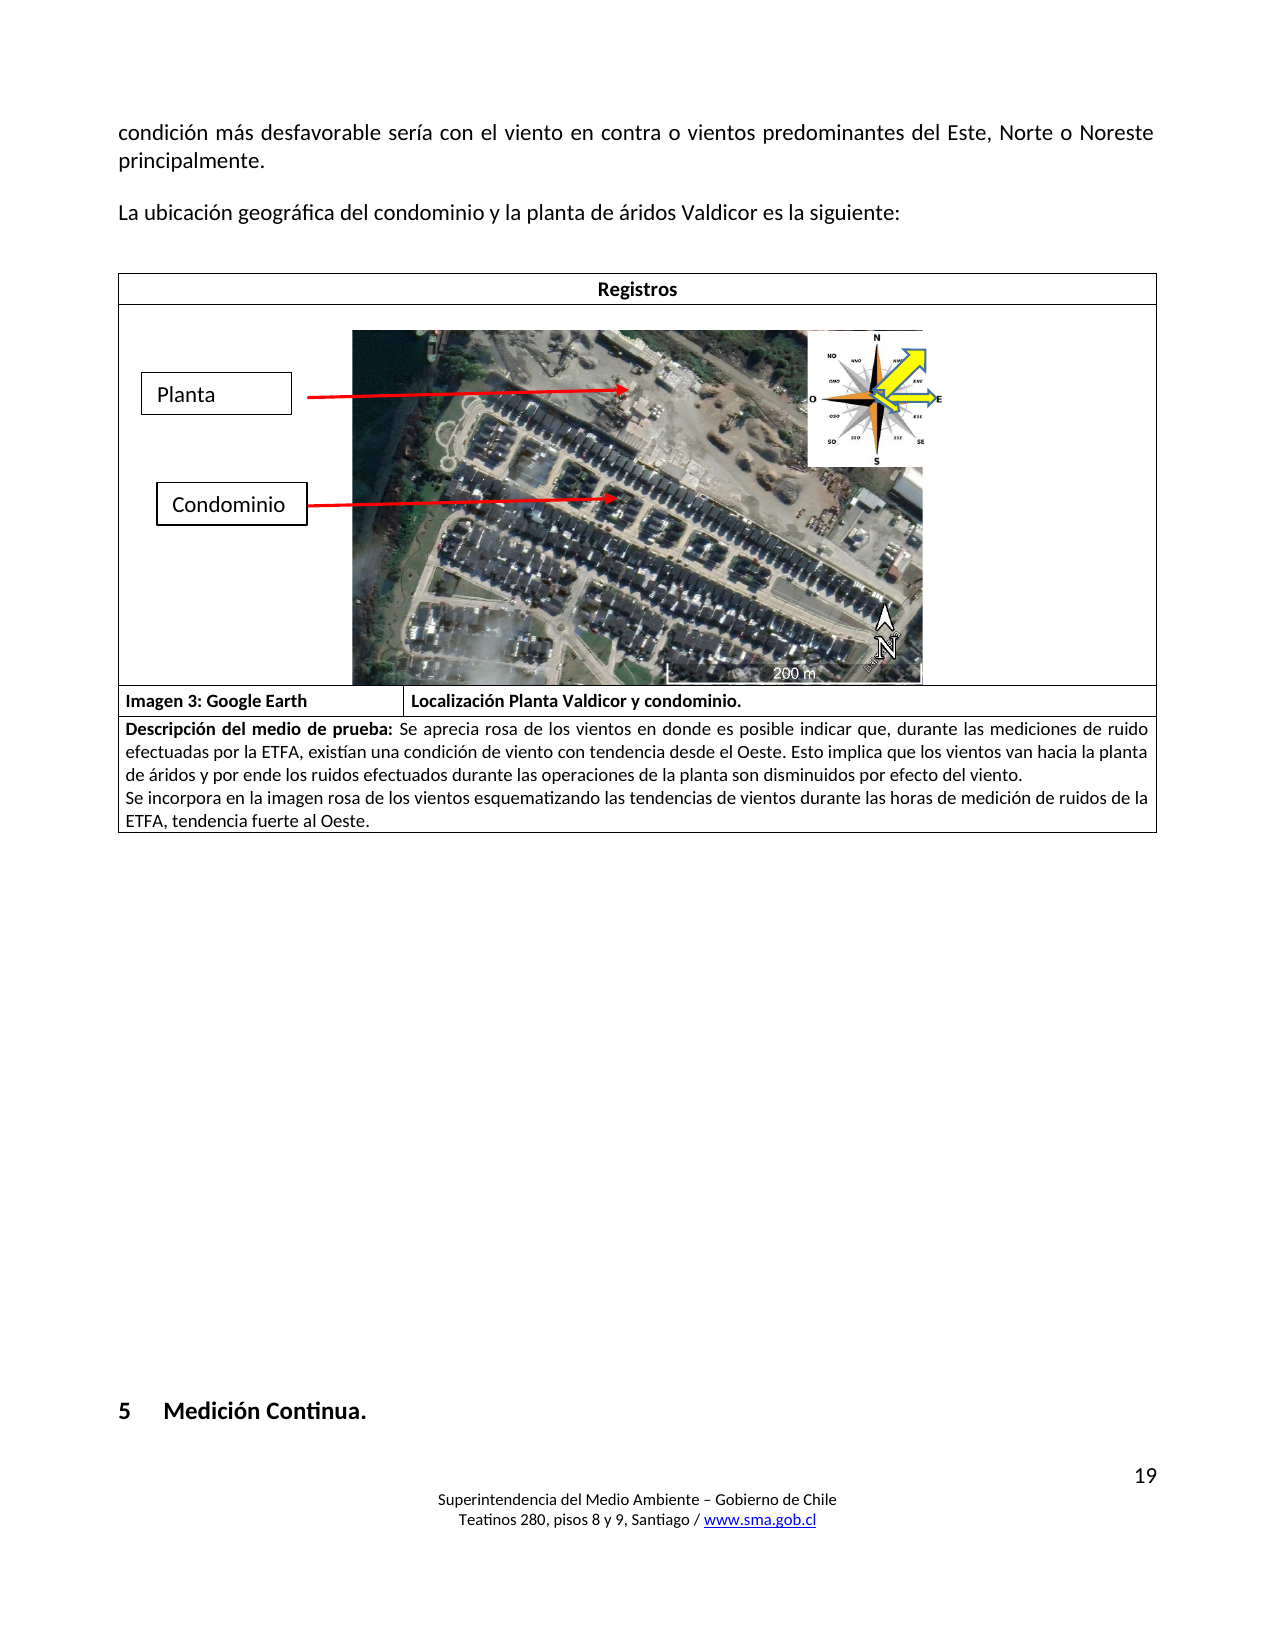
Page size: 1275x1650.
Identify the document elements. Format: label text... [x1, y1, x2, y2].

table_cell Localización Planta Valdicor y condominio. [404, 686, 1156, 716]
table_cell Imagen 3: Google Earth [119, 686, 403, 716]
picture [352, 330, 943, 685]
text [118, 118, 1157, 174]
table_cell [119, 305, 1156, 685]
subtitle Medición Continua. [118, 1395, 1157, 1426]
table_cell Descripción del medio de prueba: Se aprecia rosa de los vientos en donde es posible indicar que, durante las mediciones de ruido efectuadas por la ETFA, existían una condición de viento con tendencia desde el Oeste. Esto implica que los vientos van hacia la planta de áridos y por ende los ruidos efectuados durante las operaciones de la planta son disminuidos por efecto del viento. Se incorpora en la imagen rosa de los vientos esquematizando las tendencias de vientos durante las horas de medición de ruidos de la ETFA, tendencia fuerte al Oeste. [119, 717, 1156, 832]
text La ubicación geográfica del condominio y la planta de áridos Valdicor es la siguiente: [118, 198, 1157, 226]
table_header Registros [119, 274, 1156, 304]
